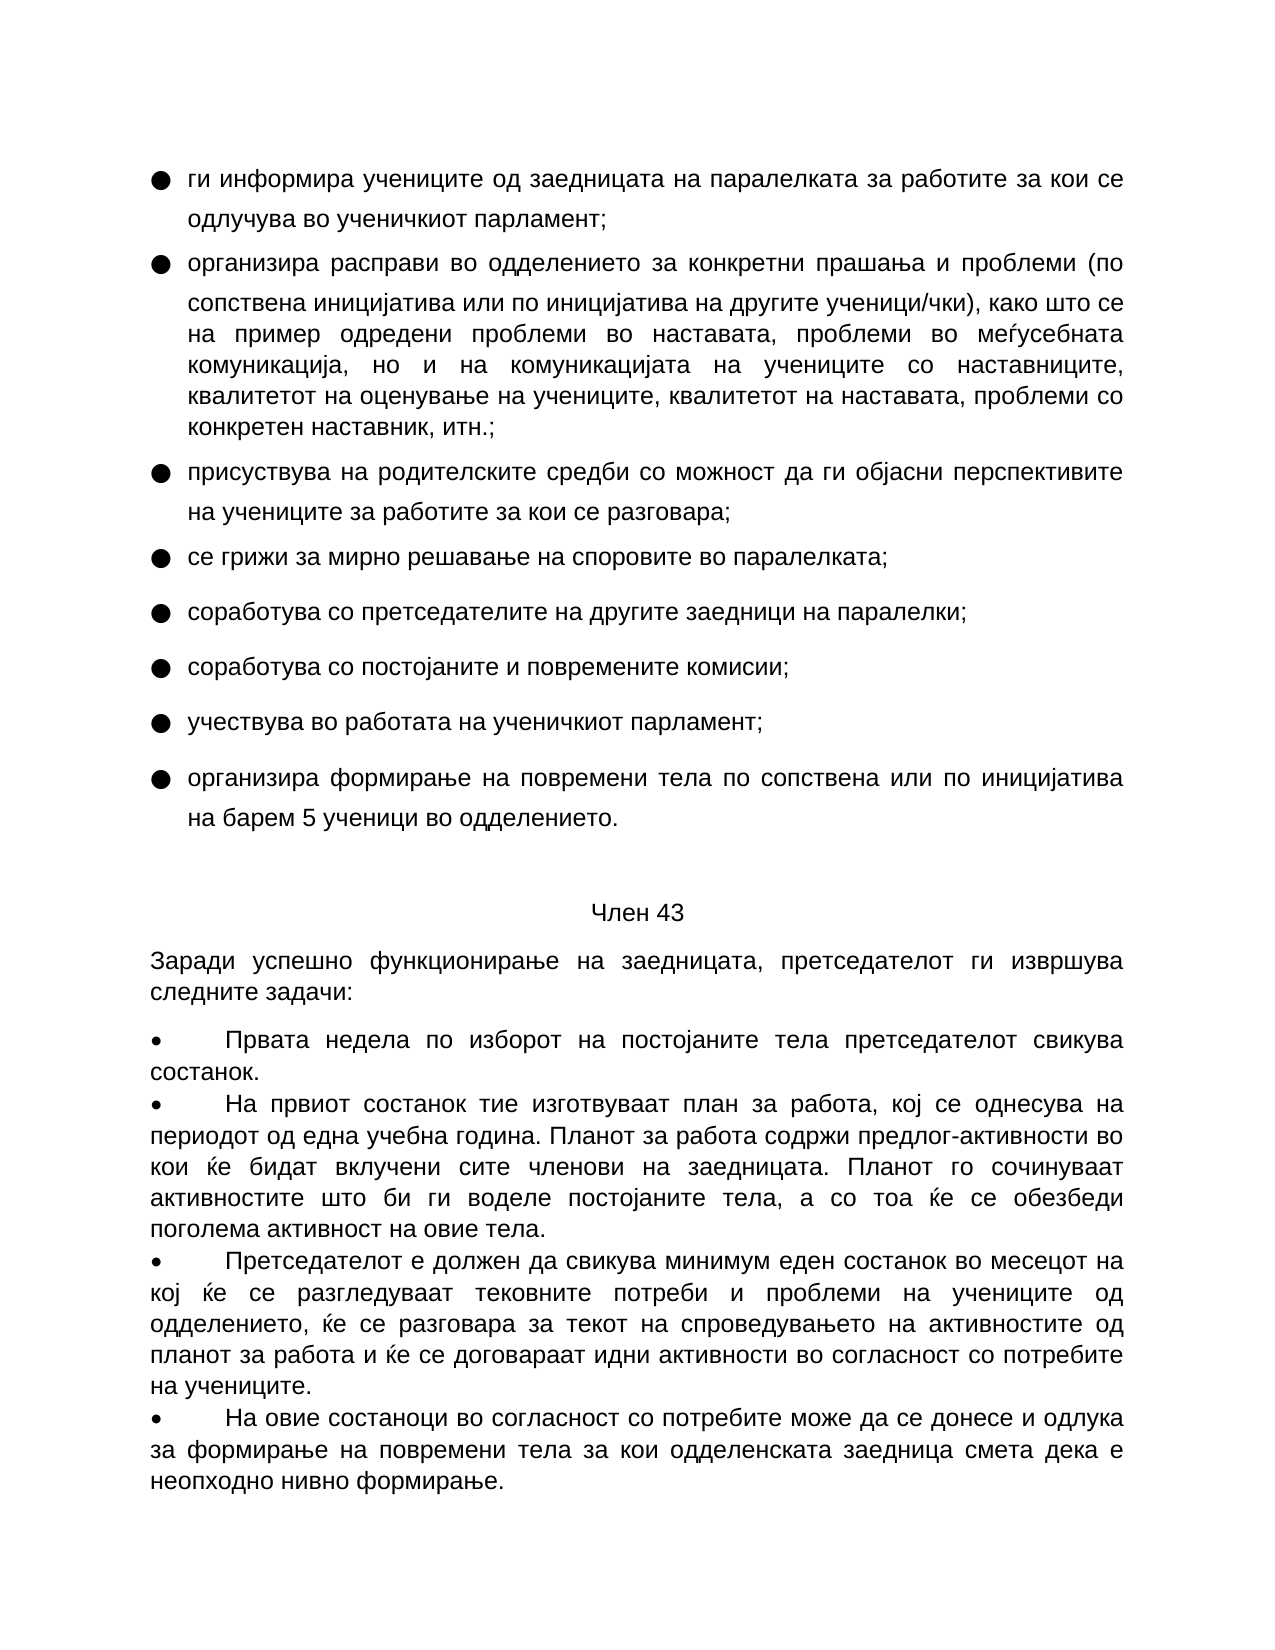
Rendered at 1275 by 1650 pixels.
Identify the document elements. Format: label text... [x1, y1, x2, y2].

list соработува со постојаните и повремените комисии; [150, 638, 1125, 690]
text Член 43 [150, 898, 1125, 927]
text Заради успешно функционирање на заедницата, претседателот ги извршува следните задачи: [150, 946, 1125, 1006]
list соработува со претседателите на другите заедници на паралелки; [150, 583, 1125, 634]
list учествува во работата на ученичкиот парламент; [150, 694, 1125, 745]
list Првата недела по изборот на постојаните тела претседателот свикува состанок. [150, 1024, 1125, 1086]
list присуствува на родителските средби со можност да ги објасни перспективите на учениците за работите за кои се разговара; [150, 443, 1125, 526]
list На овие состаноци во согласност со потребите може да се донесе и одлука за формирање на повремени тела за кои одделенската заедница смета дека е неопходно нивно формирање. [150, 1402, 1125, 1495]
list се грижи за мирно решавање на споровите во паралелката; [150, 528, 1125, 579]
list ги информира учениците од заедницата на паралелката за работите за кои се одлучува во ученичкиот парламент; [150, 150, 1125, 232]
list На првиот состанок тие изготвуваат план за работа, кој се однесува на периодот од една учебна година. Планот за работа содржи предлог-активности во кои ќе бидат вклучени сите членови на заедницата. Планот го сочинуваат активностите што би ги воделе постојаните тела, а со тоа ќе се обезбеди поголема активност на овие тела. [150, 1088, 1125, 1243]
list организира формирање на повремени тела по сопствена или по иницијатива на барем 5 ученици во одделението. [150, 749, 1125, 831]
list организира расправи во одделението за конкретни прашања и проблеми (по сопствена иницијатива или по иницијатива на другите ученици/чки), како што се на пример одредени проблеми во наставата, проблеми во меѓусебната комуникација, но и на комуникацијата на учениците со наставниците, квалитетот на оценување на учениците, квалитетот на наставата, проблеми со конкретен наставник, итн.; [150, 234, 1125, 441]
list Претседателот е должен да свикува минимум еден состанок во месецот на кој ќе се разгледуваат тековните потреби и проблеми на учениците од одделението, ќе се разговара за текот на спроведувањето на активностите од планот за работа и ќе се договараат идни активности во согласност со потребите на учениците. [150, 1245, 1125, 1400]
